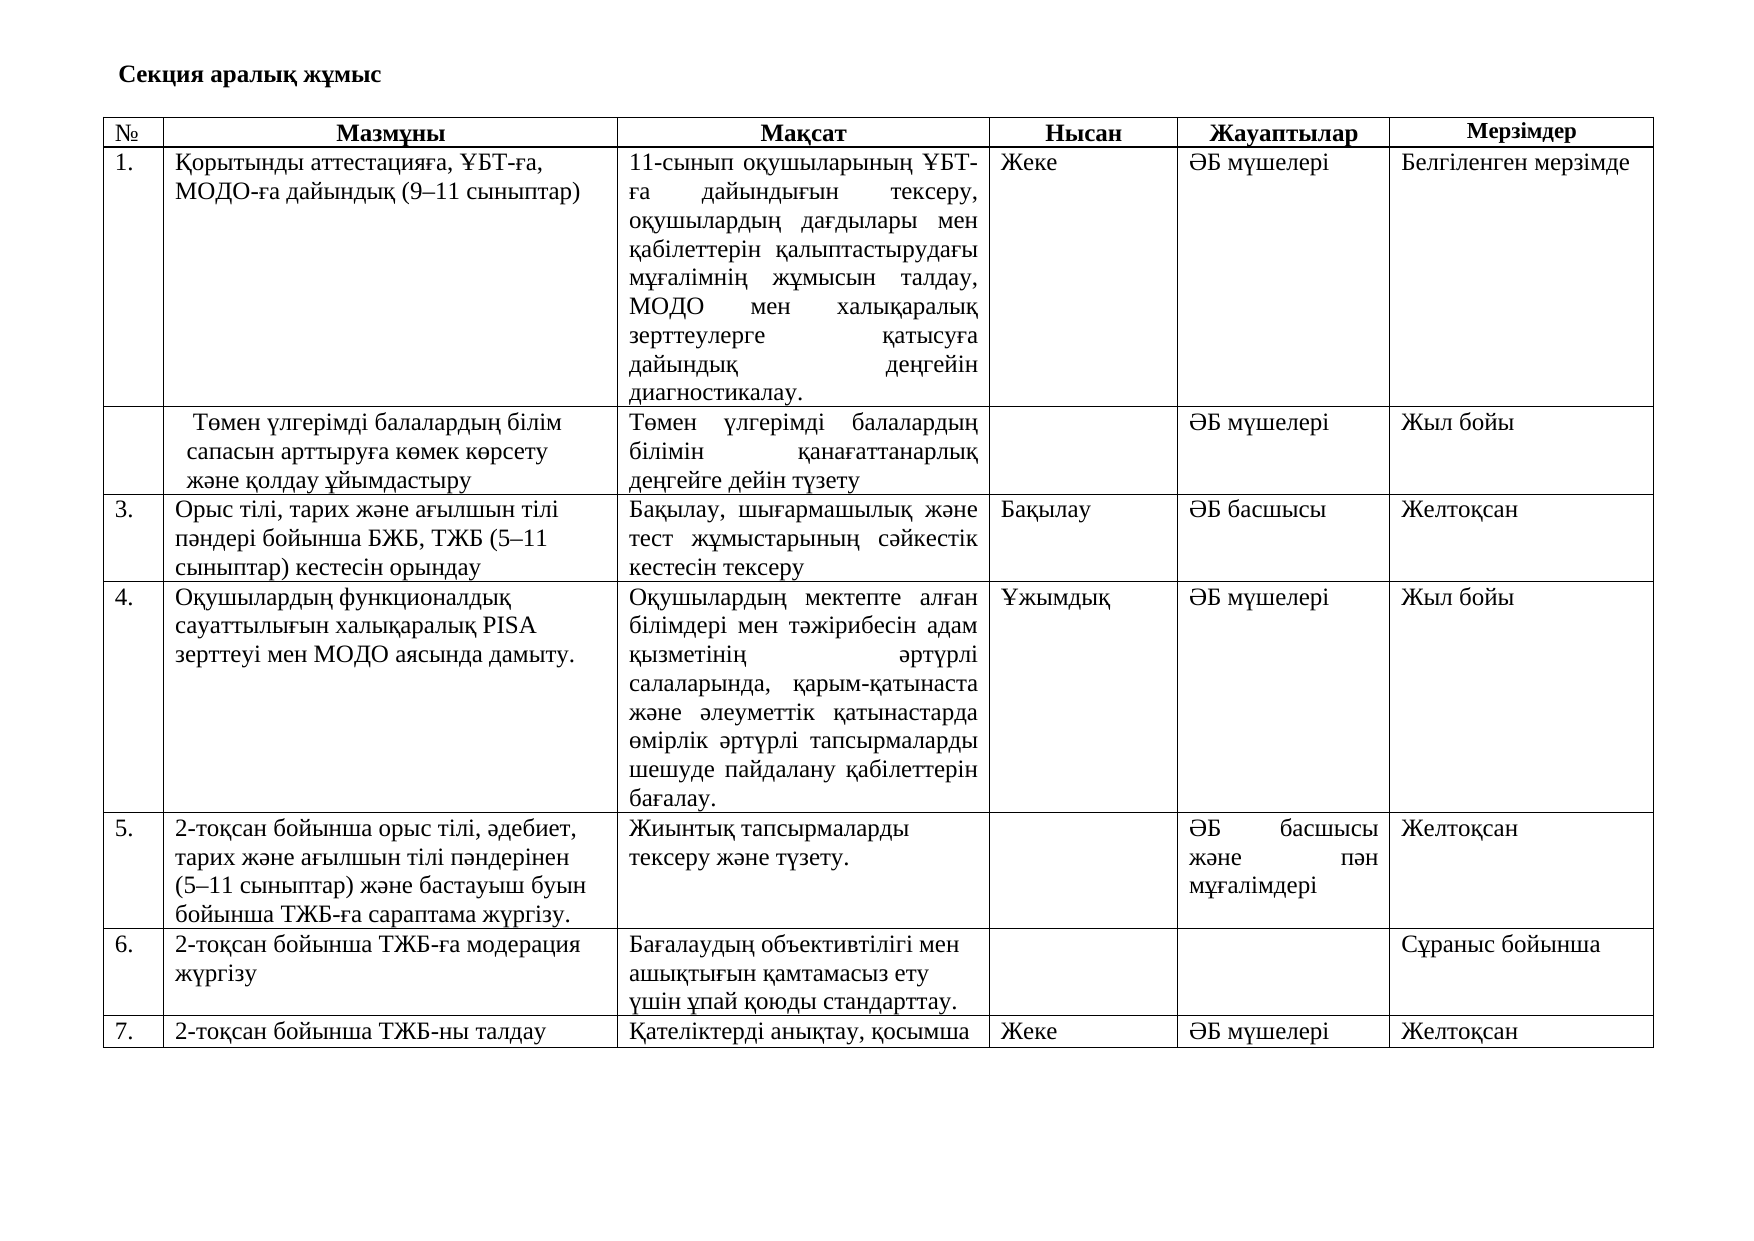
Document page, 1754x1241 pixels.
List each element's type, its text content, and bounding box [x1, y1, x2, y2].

table_cell Орыс тілі, тарих және ағылшын тілі пәндері бойынша БЖБ, ТЖБ (5–11 сыныптар) кестесін орындау [164, 495, 617, 581]
table_cell Жыл бойы [1390, 407, 1653, 493]
table_cell 6. [104, 929, 163, 1015]
table_cell 1. [104, 148, 163, 406]
table_cell Ұжымдық [990, 582, 1177, 812]
table_cell Желтоқсан [1390, 813, 1653, 928]
table_cell [1178, 929, 1389, 1015]
table_cell [990, 813, 1177, 928]
table_cell Жиынтық тапсырмаларды тексеру және түзету. [618, 813, 989, 928]
table_header № [104, 118, 163, 146]
table_cell Сұраныс бойынша [1390, 929, 1653, 1015]
table_cell ӘБ мүшелері [1178, 407, 1389, 493]
table_cell 11-сынып оқушыларының ҰБТ-ға дайындығын тексеру, оқушылардың дағдылары мен қабілеттерін қалыптастырудағы мұғалімнің жұмысын талдау, МОДО мен халықаралық зерттеулерге қатысуға дайындық деңгейін диагностикалау. [618, 148, 989, 406]
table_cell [618, 1016, 989, 1047]
table_header Мерзімдер [1390, 118, 1653, 146]
table_cell Төмен үлгерімді балалардың білімін қанағаттанарлық деңгейге дейін түзету [618, 407, 989, 493]
table_cell [990, 407, 1177, 493]
table_cell Желтоқсан [1390, 495, 1653, 581]
table_cell Қорытынды аттестацияға, ҰБТ-ға, МОДО-ға дайындық (9–11 сыныптар) [164, 148, 617, 406]
table_header Жауаптылар [1178, 118, 1389, 146]
table_cell 2-тоқсан бойынша орыс тілі, әдебиет, тарих және ағылшын тілі пәндерінен (5–11 сыныптар) және бастауыш буын бойынша ТЖБ-ға сараптама жүргізу. [164, 813, 617, 928]
table_cell 3. [104, 495, 163, 581]
table_cell Бақылау, шығармашылық және тест жұмыстарының сәйкестік кестесін тексеру [618, 495, 989, 581]
table_cell ӘБ мүшелері [1178, 1016, 1389, 1047]
table_cell [990, 929, 1177, 1015]
table_cell Бағалаудың объективтілігі мен ашықтығын қамтамасыз ету үшін ұпай қоюды стандарттау. [618, 929, 989, 1015]
table_cell 4. [104, 582, 163, 812]
table_cell Төмен үлгерімді балалардың білім сапасын арттыруға көмек көрсету және қолдау ұйымдастыру [164, 407, 617, 493]
table_cell Жеке [990, 148, 1177, 406]
table_header Мақсат [618, 118, 989, 146]
table_header Нысан [990, 118, 1177, 146]
table_cell Белгіленген мерзімде [1390, 148, 1653, 406]
table_cell Оқушылардың мектепте алған білімдері мен тәжірибесін адам қызметінің әртүрлі салаларында, қарым-қатынаста және әлеуметтік қатынастарда өмірлік әртүрлі тапсырмаларды шешуде пайдалану қабілеттерін бағалау. [618, 582, 989, 812]
table_cell Бақылау [990, 495, 1177, 581]
table_cell Желтоқсан [1390, 1016, 1653, 1047]
table_cell 5. [104, 813, 163, 928]
table_cell Оқушылардың функционалдық сауаттылығын халықаралық PISA зерттеуі мен МОДО аясында дамыту. [164, 582, 617, 812]
table_cell ӘБ мүшелері [1178, 582, 1389, 812]
table_cell 2-тоқсан бойынша ТЖБ-ға модерация жүргізу [164, 929, 617, 1015]
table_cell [164, 1016, 617, 1047]
table_header Мазмұны [164, 118, 617, 146]
table_cell ӘБ басшысы [1178, 495, 1389, 581]
table_cell ӘБ басшысы және пән мұғалімдері [1178, 813, 1389, 928]
text Секция аралық жұмыс [118, 59, 1636, 88]
table_cell 7. [104, 1016, 163, 1047]
table_cell Жеке [990, 1016, 1177, 1047]
table_cell ӘБ мүшелері [1178, 148, 1389, 406]
table_cell Жыл бойы [1390, 582, 1653, 812]
table_cell [104, 407, 163, 493]
